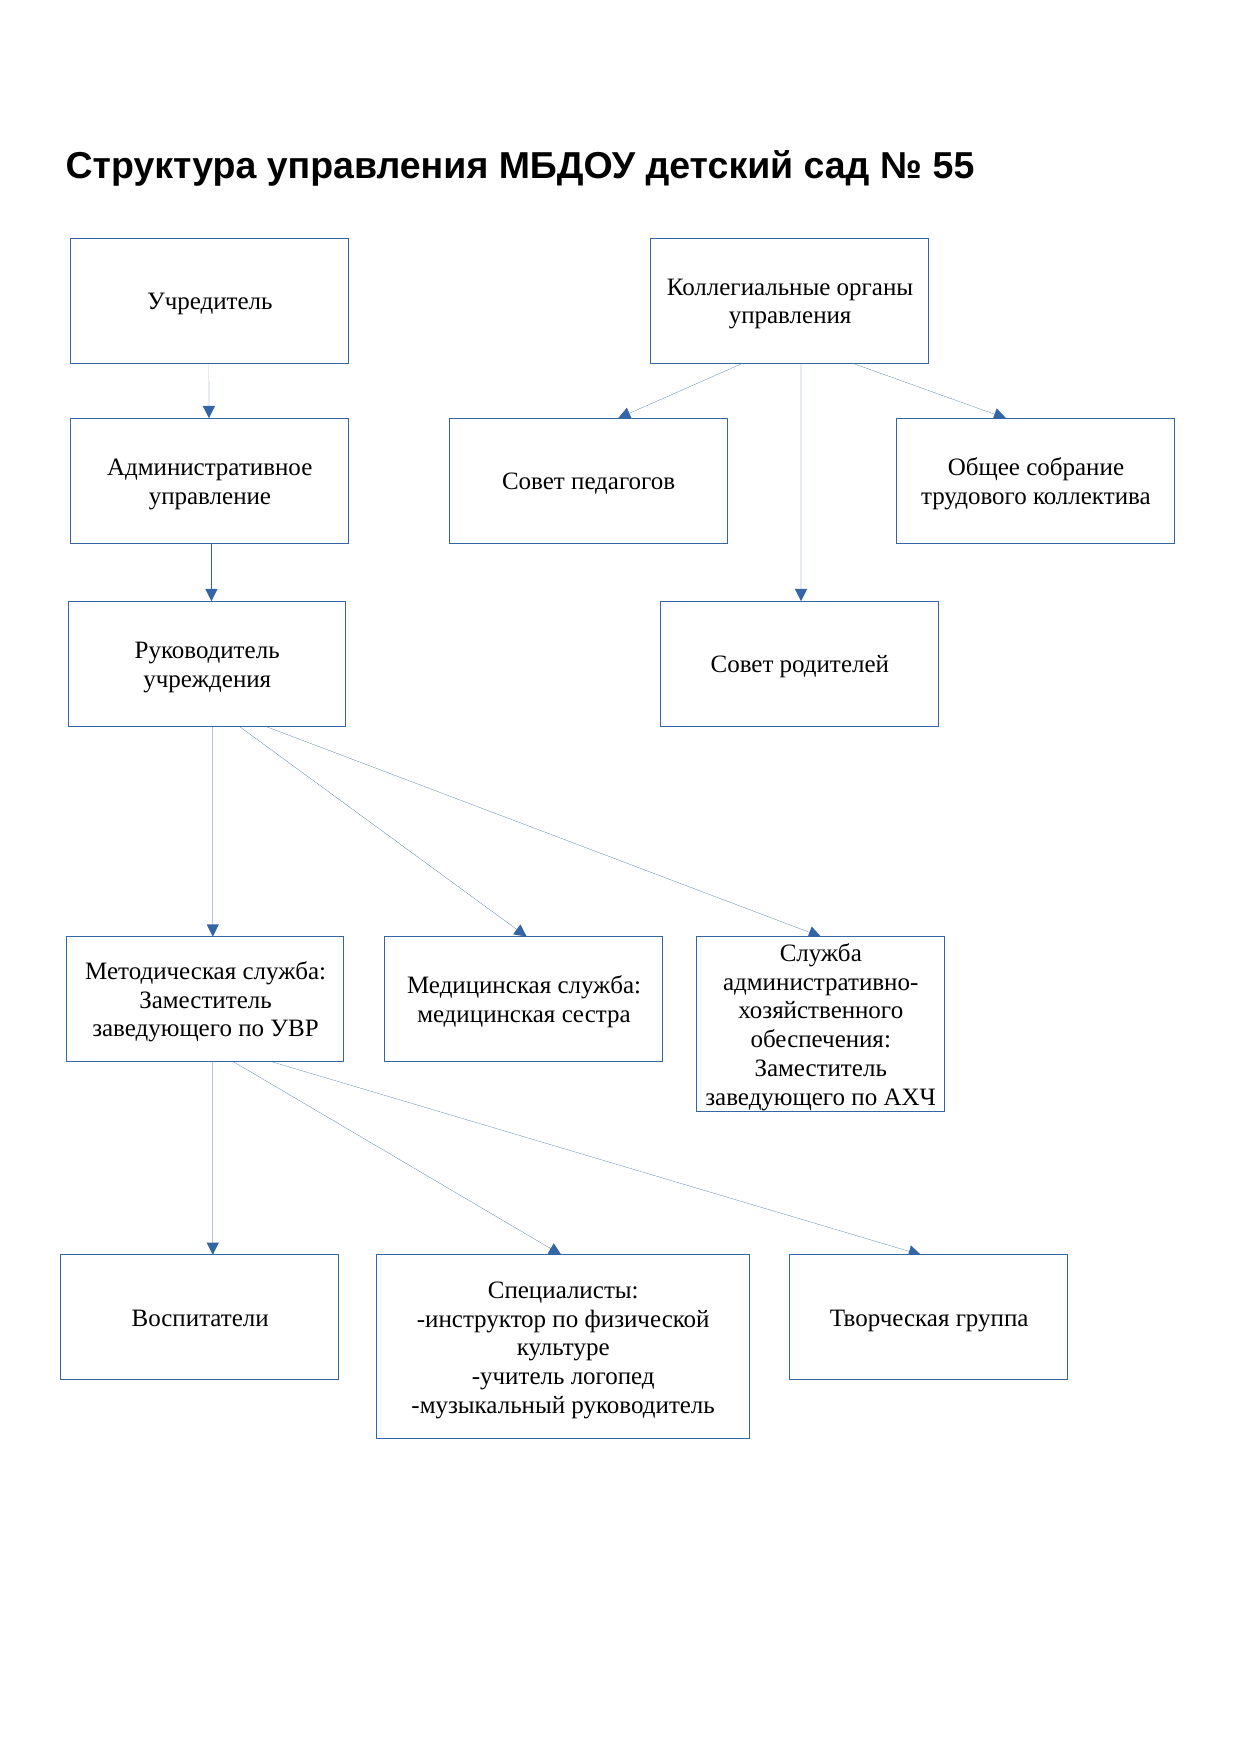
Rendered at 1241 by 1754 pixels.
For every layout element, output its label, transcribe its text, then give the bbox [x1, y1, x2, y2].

subtitle Структура управления МБДОУ детский сад № 55 [65, 143, 1121, 186]
